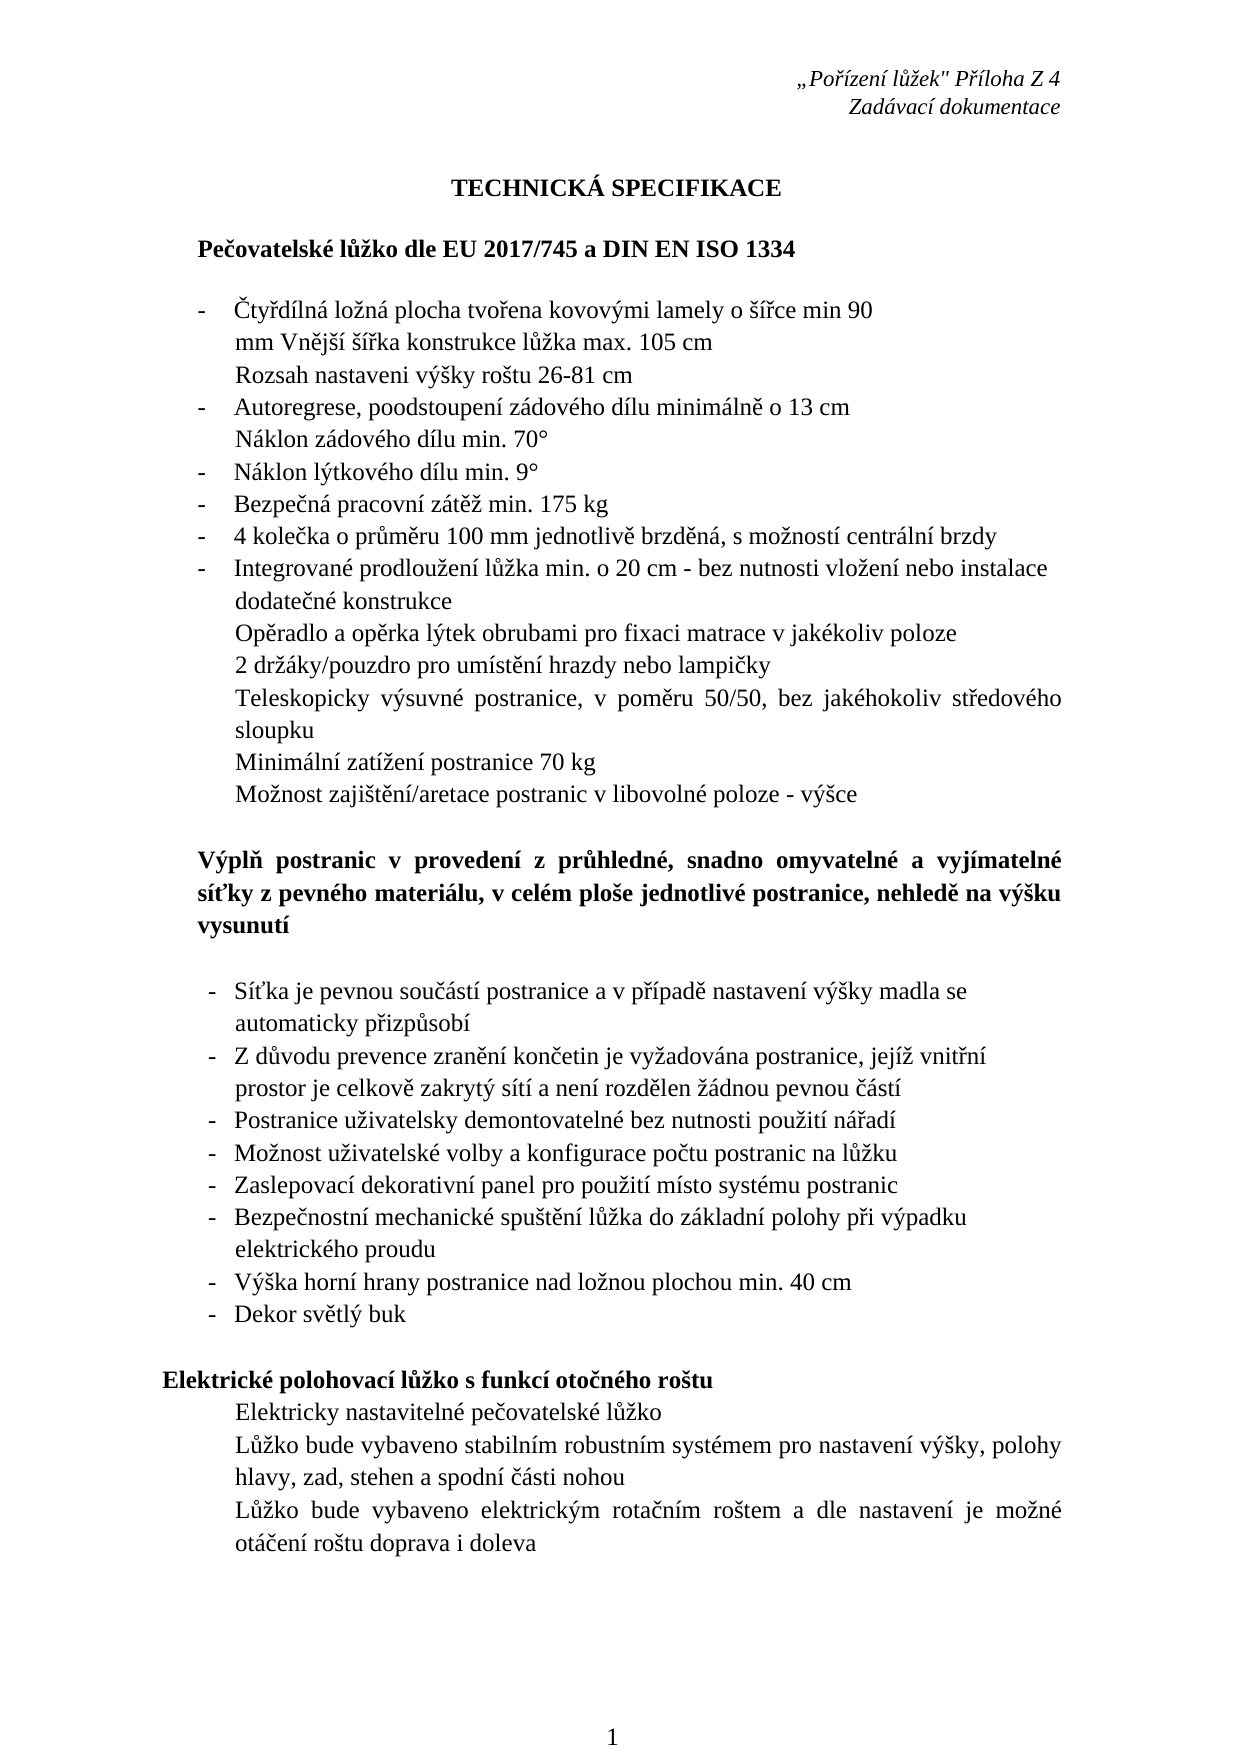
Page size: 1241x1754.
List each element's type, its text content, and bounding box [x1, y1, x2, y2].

text Lůžko bude vybaveno stabilním robustním systémem pro nastavení výšky, polohy hlavy, zad, stehen a spodní části nohou [235, 1427, 1062, 1492]
text Možnost zajištění/aretace postranic v libovolné poloze - výšce [235, 777, 1062, 809]
text Pečovatelské lůžko dle EU 2017/745 a DIN EN ISO 1334 [197, 235, 1062, 263]
list Výška horní hrany postranice nad ložnou plochou min. 40 cm [208, 1264, 1062, 1297]
text Teleskopicky výsuvné postranice, v poměru 50/50, bez jakéhokoliv středového sloupku [235, 680, 1062, 745]
list Možnost uživatelské volby a konfigurace počtu postranic na lůžku [208, 1135, 1062, 1167]
text Rozsah nastaveni výšky roštu 26-81 cm [235, 357, 1062, 389]
list Zaslepovací dekorativní panel pro použití místo systému postranic [208, 1167, 1062, 1200]
text Minimální zatížení postranice 70 kg [235, 745, 1062, 777]
list Bezpečnostní mechanické spuštění lůžka do základní polohy při výpadku elektrického proudu [208, 1200, 1062, 1264]
list Z důvodu prevence zranění končetin je vyžadována postranice, jejíž vnitřní prostor je celkově zakrytý sítí a není rozdělen žádnou pevnou částí [208, 1038, 1062, 1103]
text Opěradlo a opěrka lýtek obrubami pro fixaci matrace v jakékoliv poloze 2 držáky/pouzdro pro umístění hrazdy nebo lampičky [235, 616, 960, 680]
text TECHNICKÁ SPECIFIKACE [170, 174, 1062, 202]
list Postranice uživatelsky demontovatelné bez nutnosti použití nářadí [208, 1103, 1062, 1135]
list Čtyřdílná ložná plocha tvořena kovovými lamely o šířce min 90 mm Vnější šířka konstrukce lůžka max. 105 cm [197, 293, 914, 357]
list 4 kolečka o průměru 100 mm jednotlivě brzděná, s možností centrální brzdy [197, 519, 1062, 551]
list Bezpečná pracovní zátěž min. 175 kg [197, 486, 1062, 519]
list Dekor světlý buk [208, 1297, 1062, 1329]
text Lůžko bude vybaveno elektrickým rotačním roštem a dle nastavení je možné otáčení roštu doprava i doleva [235, 1492, 1062, 1558]
list Náklon lýtkového dílu min. 9° [197, 454, 1062, 486]
text Elektrické polohovací lůžko s funkcí otočného roštu [162, 1362, 1062, 1394]
list Autoregrese, poodstoupení zádového dílu minimálně o 13 cm Náklon zádového dílu min. 70° [197, 389, 914, 454]
text Výplň postranic v provedení z průhledné, snadno omyvatelné a vyjímatelné síťky z pevného materiálu, v celém ploše jednotlivé postranice, nehledě na výšku vysunutí [197, 842, 1062, 940]
text „Pořízení lůžek" Příloha Z 4 Zadávací dokumentace [714, 63, 1062, 120]
text Elektricky nastavitelné pečovatelské lůžko [235, 1394, 1062, 1427]
list Integrované prodloužení lůžka min. o 20 cm - bez nutnosti vložení nebo instalace dodatečné konstrukce [197, 551, 1062, 616]
list Síťka je pevnou součástí postranice a v případě nastavení výšky madla se automaticky přizpůsobí [208, 974, 1062, 1038]
